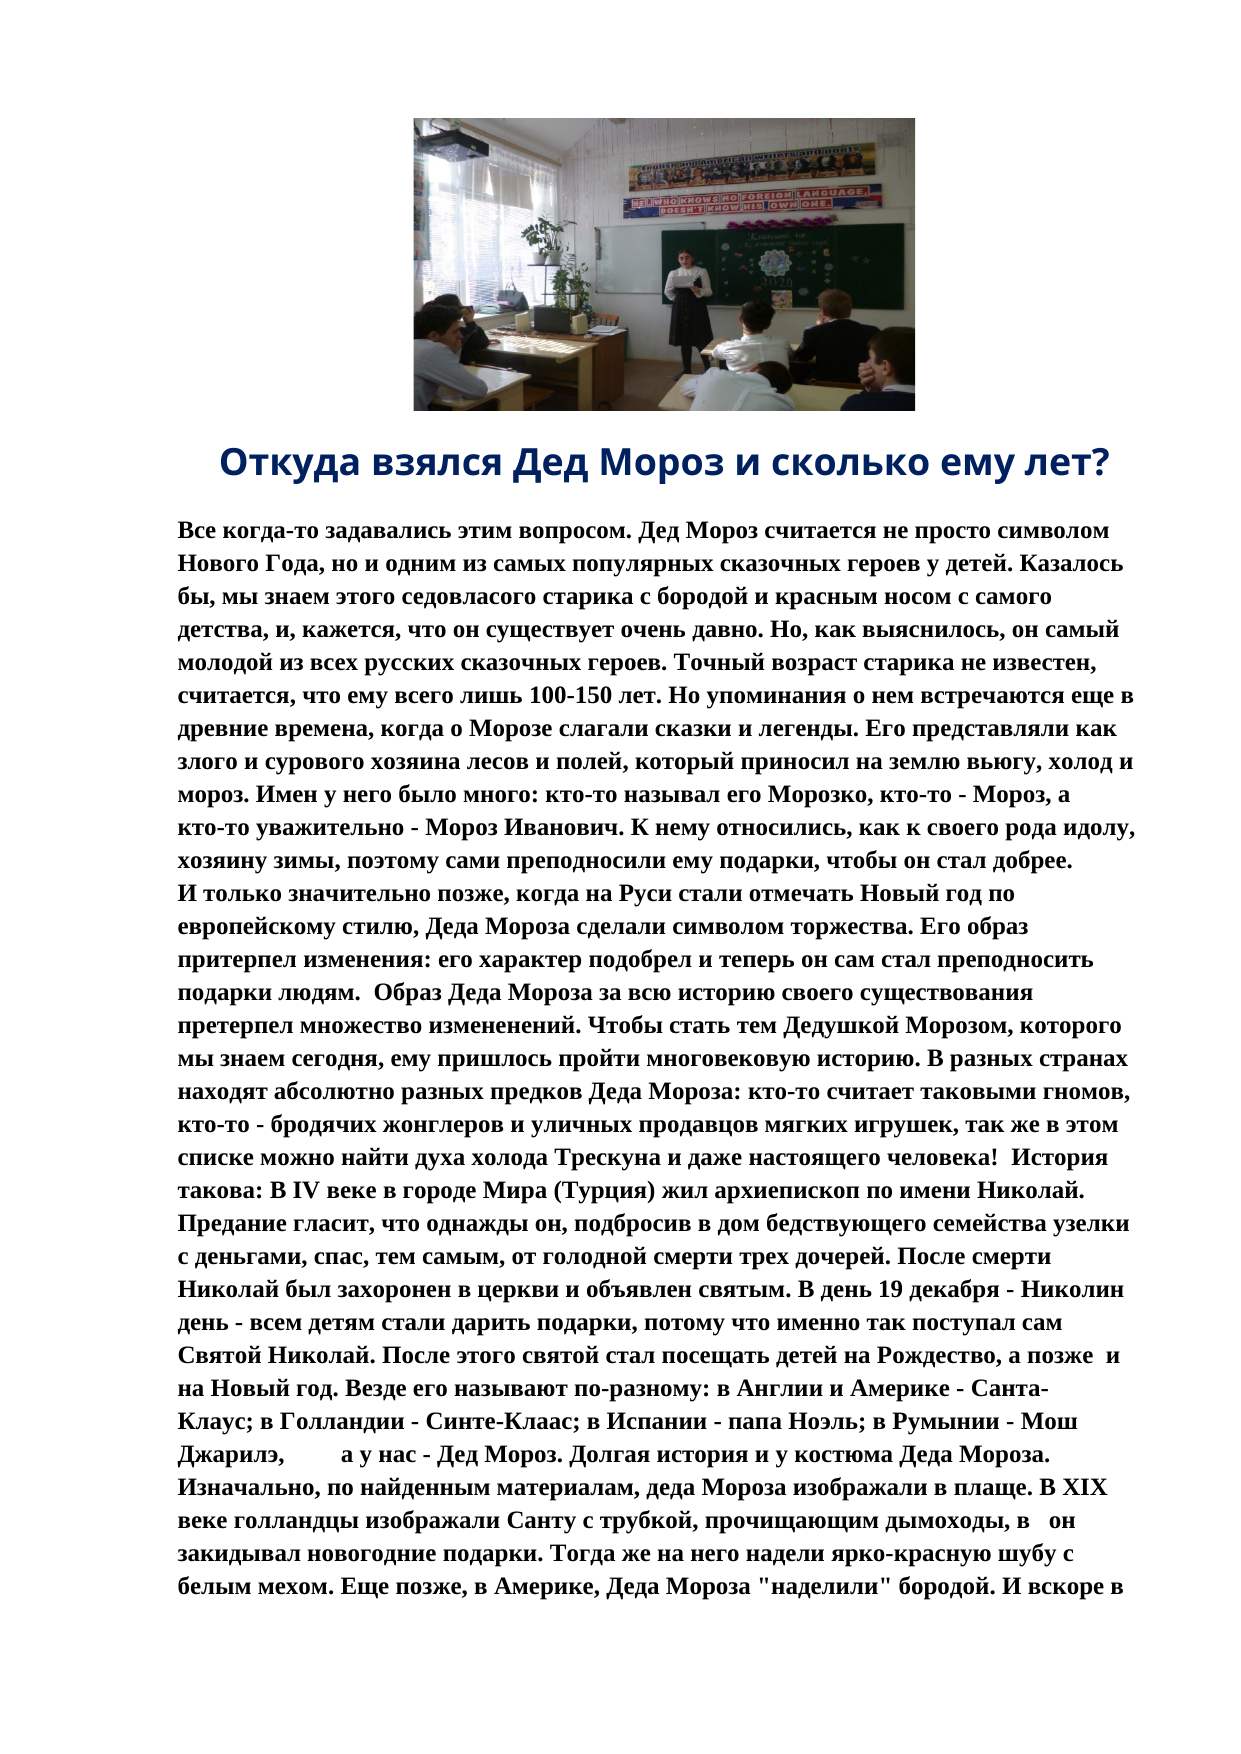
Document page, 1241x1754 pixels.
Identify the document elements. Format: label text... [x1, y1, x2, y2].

text Откуда взялся Дед Мороз и сколько ему лет? [177, 435, 1152, 486]
picture [413, 118, 916, 411]
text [177, 515, 1152, 1600]
